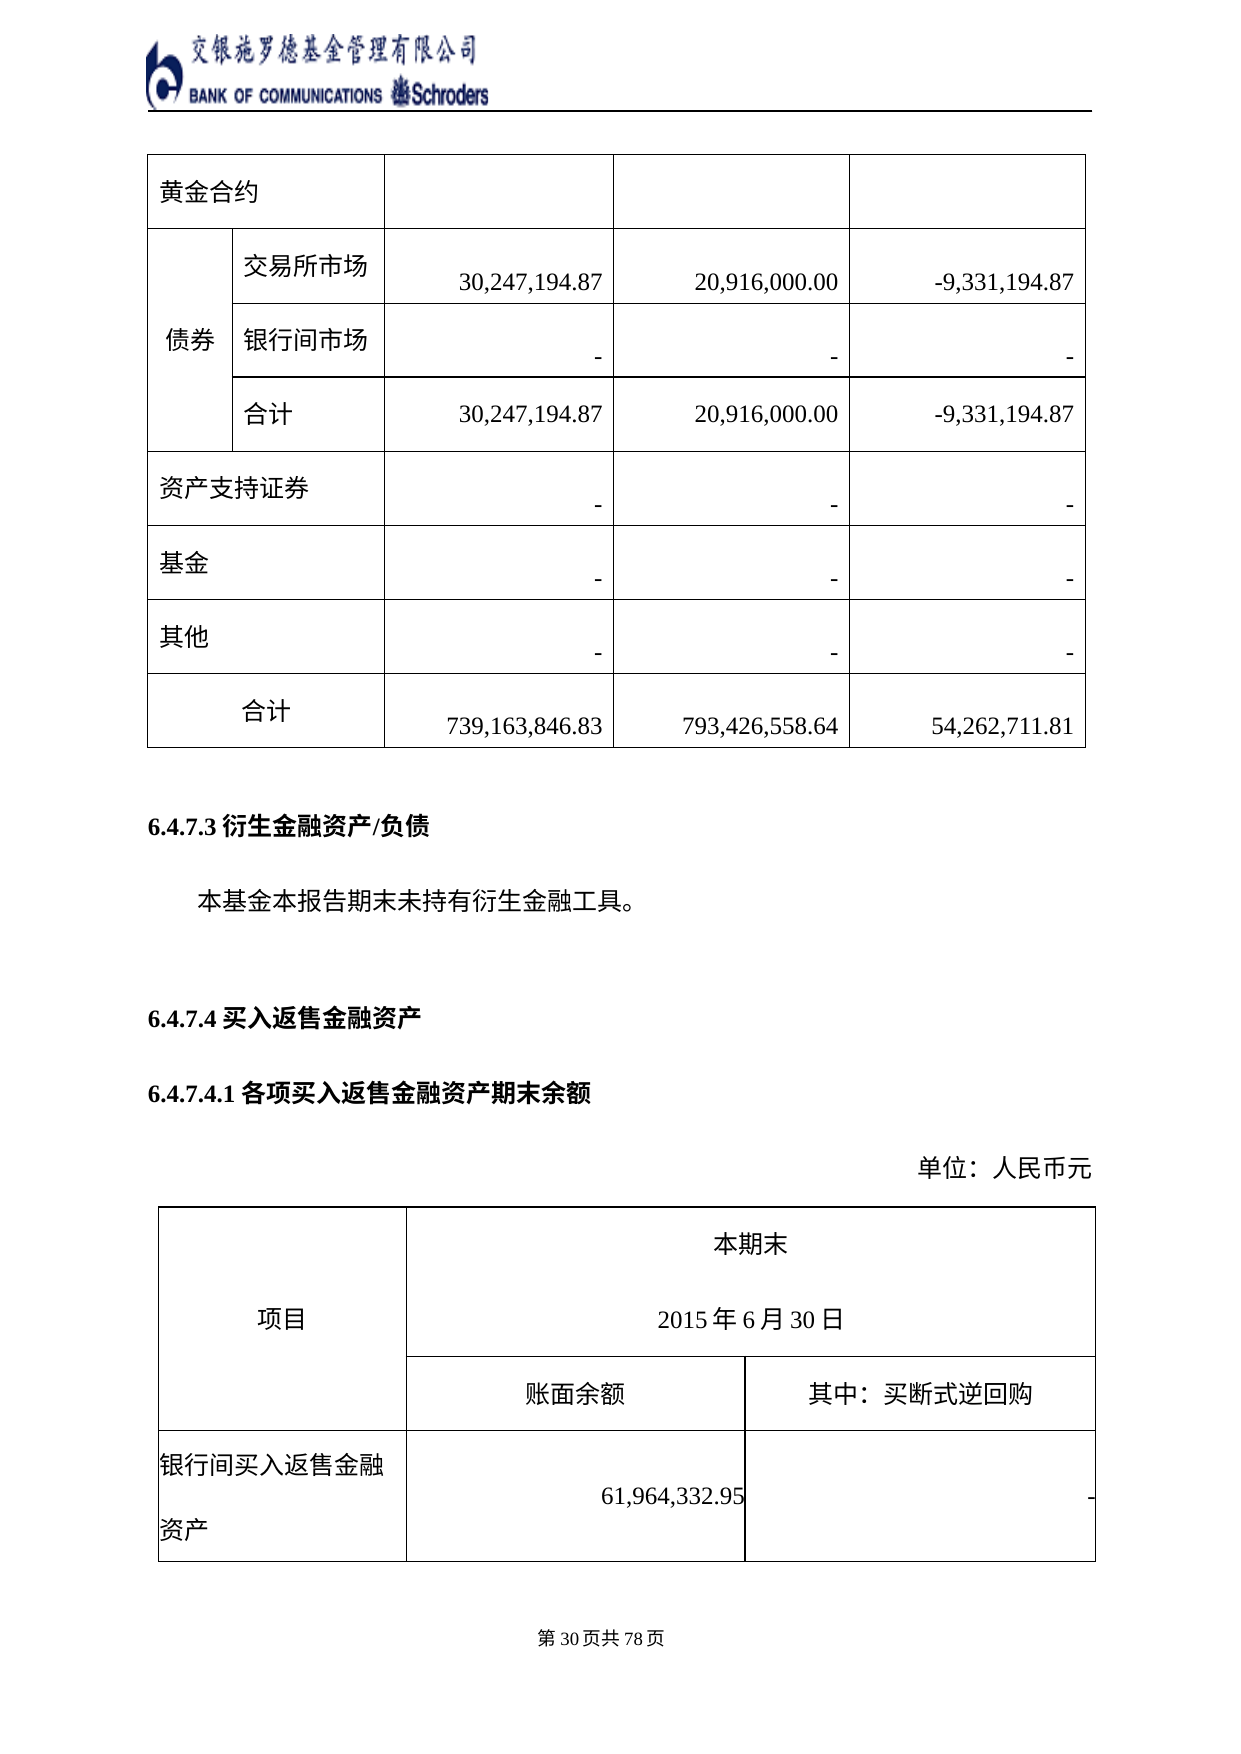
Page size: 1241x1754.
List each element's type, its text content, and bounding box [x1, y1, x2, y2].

table_cell 交易所市场 [233, 229, 384, 302]
table_cell - [746, 1431, 1095, 1561]
table_cell - [850, 452, 1085, 524]
table_cell -9,331,194.87 [850, 378, 1085, 451]
table_cell 793,426,558.64 [614, 674, 849, 747]
table_cell - [614, 304, 849, 376]
table_cell 银行间市场 [233, 304, 384, 376]
table_header 项目 [159, 1208, 406, 1430]
table_cell - [385, 526, 613, 599]
table_cell 基金 [148, 526, 384, 599]
table_cell - [614, 452, 849, 524]
text 6.4.7.4 买入返售金融资产 [148, 984, 1092, 1049]
picture [146, 34, 489, 110]
table_cell 其中：买断式逆回购 [746, 1357, 1095, 1430]
table_cell 20,916,000.00 [614, 378, 849, 451]
table_cell 739,163,846.83 [385, 674, 613, 747]
table_cell - [385, 600, 613, 673]
table_cell 合计 [233, 378, 384, 451]
table_cell - [614, 155, 849, 228]
table_cell 资产支持证券 [148, 452, 384, 524]
table_cell 贵金属投资-金交所黄金合约 [148, 155, 384, 228]
table_cell 61,964,332.95 [407, 1431, 744, 1561]
table_cell - [385, 304, 613, 376]
table_header 本期末 2015年6月30日 [407, 1208, 1095, 1356]
table_cell - [850, 526, 1085, 599]
table_cell 债券 [148, 229, 232, 451]
table_cell 30,247,194.87 [385, 229, 613, 302]
table_cell 账面余额 [407, 1357, 744, 1430]
table_cell - [385, 155, 613, 228]
table_cell 20,916,000.00 [614, 229, 849, 302]
table_cell - [614, 526, 849, 599]
text 6.4.7.4.1 各项买入返售金融资产期末余额 [148, 1059, 1092, 1124]
table_cell - [614, 600, 849, 673]
table_cell 银行间买入返售金融资产 [159, 1431, 406, 1561]
table_cell -9,331,194.87 [850, 229, 1085, 302]
table_cell 30,247,194.87 [385, 378, 613, 451]
table_cell 54,262,711.81 [850, 674, 1085, 747]
table_cell 其他 [148, 600, 384, 673]
table_cell - [385, 452, 613, 524]
text 本基金本报告期末未持有衍生金融工具。 [148, 867, 1092, 932]
table_cell - [850, 155, 1085, 228]
text 单位：人民币元 [149, 1134, 1092, 1199]
table_cell - [850, 600, 1085, 673]
table_cell 合计 [148, 674, 384, 747]
table_cell - [850, 304, 1085, 376]
text 6.4.7.3 衍生金融资产/负债 [148, 792, 1092, 857]
